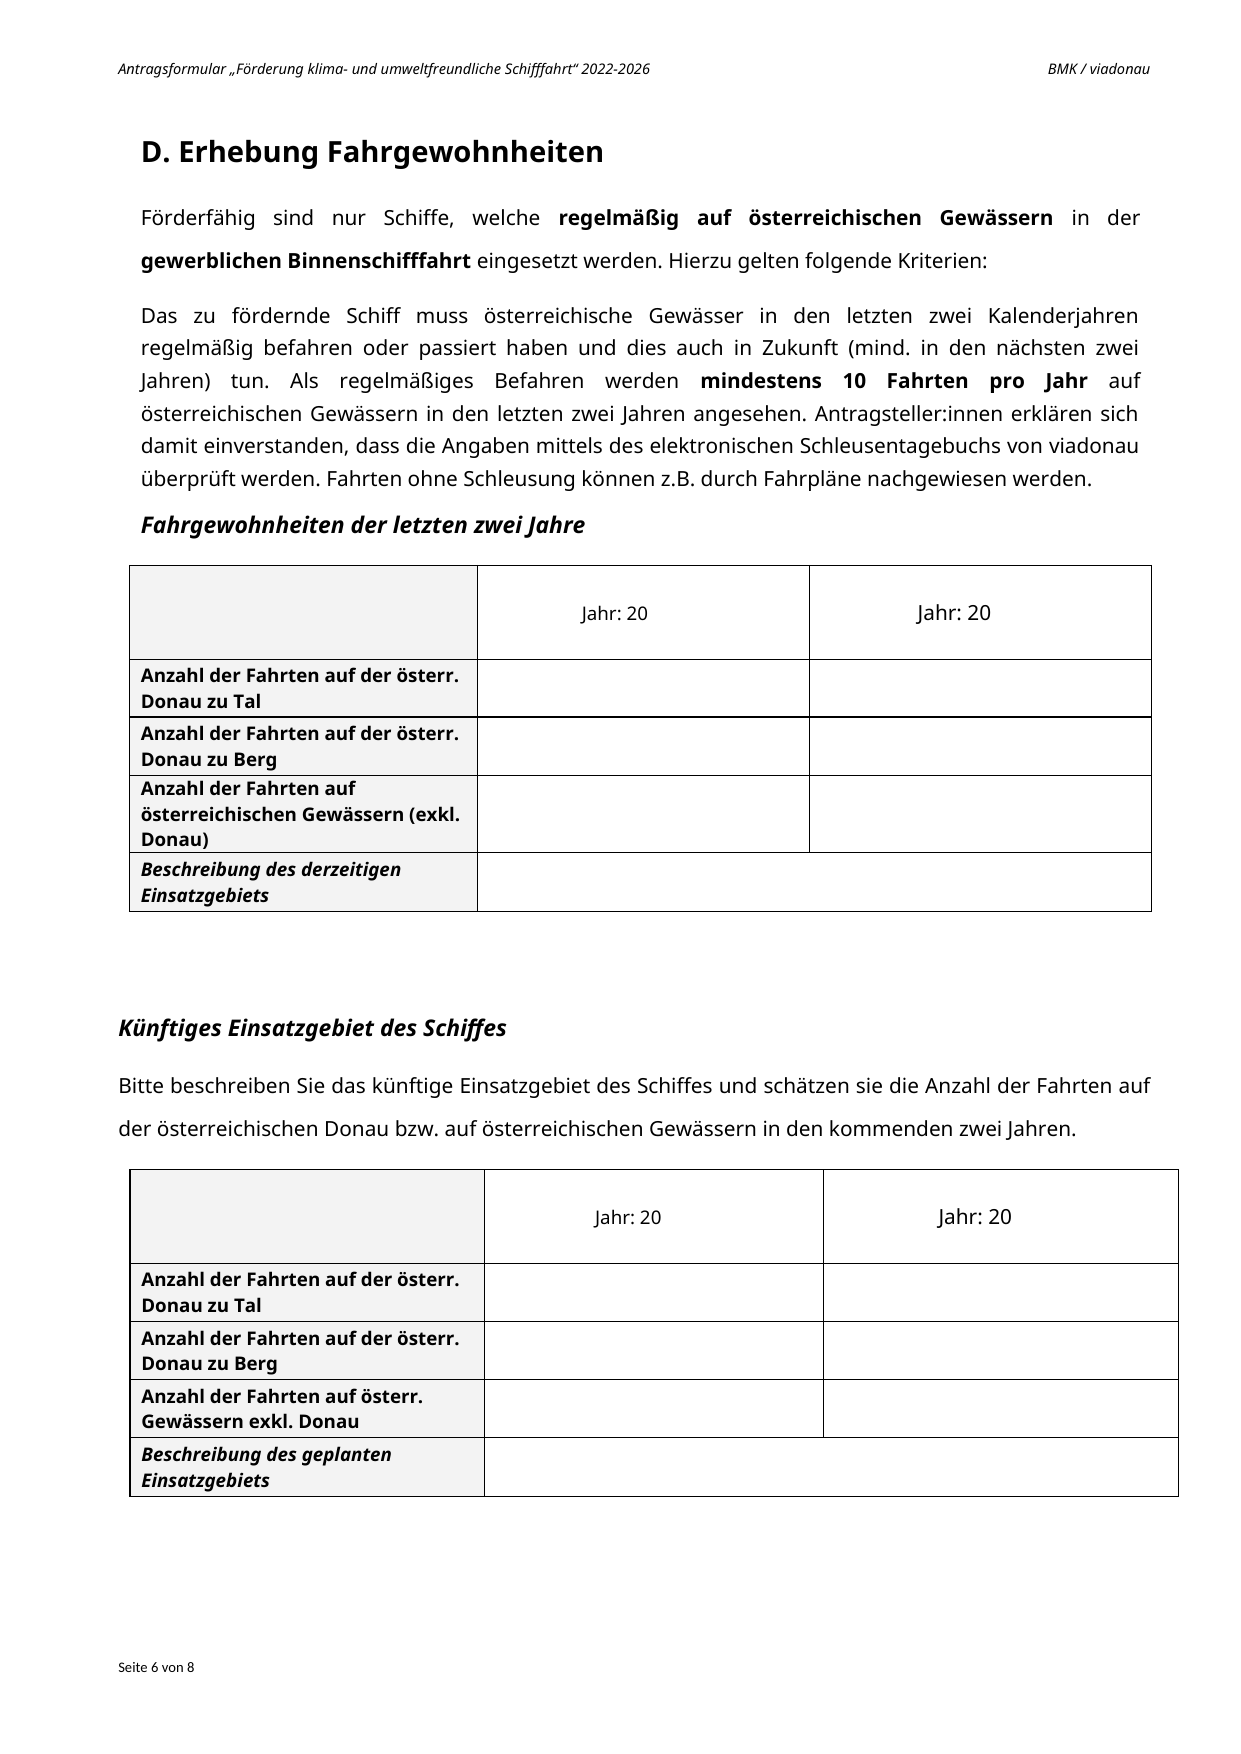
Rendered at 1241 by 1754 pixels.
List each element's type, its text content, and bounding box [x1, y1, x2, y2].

table_cell Beschreibung des geplanten Einsatzgebiets [131, 1438, 484, 1496]
table_cell [810, 660, 1151, 716]
table_cell Anzahl der Fahrten auf der österr. Donau zu Berg [130, 718, 477, 775]
table_cell Anzahl der Fahrten auf österreichischen Gewässern (exkl. Donau) [130, 776, 477, 852]
table_cell [478, 853, 1151, 911]
table_cell [478, 718, 809, 775]
table_header D. Erhebung Fahrgewohnheiten Förderfähig sind nur Schiffe, welche regelmäßig auf österreichischen Gewässern in der gewerblichen Binnenschifffahrt eingesetzt werden. Hierzu gelten folgende Kriterien: Das zu fördernde Schiff muss österreichische Gewässer in den letzten zwei Kalenderjahren regelmäßig befahren oder passiert haben und dies auch in Zukunft (mind. in den nächsten zwei Jahren) tun. Als regelmäßiges Befahren werden mindestens 10 Fahrten pro Jahr auf österreichischen Gewässern in den letzten zwei Jahren angesehen. Antragsteller:innen erklären sich damit einverstanden, dass die Angaben mittels des elektronischen Schleusentagebuchs von viadonau überprüft werden. Fahrten ohne Schleusung können z.B. durch Fahrpläne nachgewiesen werden. Fahrgewohnheiten der letzten zwei Jahre [129, 119, 1152, 565]
text Bitte beschreiben Sie das künftige Einsatzgebiet des Schiffes und schätzen sie die Anzahl der Fahrten auf der österreichischen Donau bzw. auf österreichischen Gewässern in den kommenden zwei Jahren. [118, 1071, 1152, 1142]
table_cell [478, 660, 809, 716]
table_cell Jahr: 20 [478, 566, 809, 659]
table_cell [485, 1380, 823, 1437]
table_cell [478, 776, 809, 852]
table_cell Anzahl der Fahrten auf österr. Gewässern exkl. Donau [131, 1380, 484, 1437]
table_cell Anzahl der Fahrten auf der österr. Donau zu Berg [131, 1322, 484, 1379]
table_cell [485, 1322, 823, 1379]
table_cell [485, 1264, 823, 1321]
table_cell Anzahl der Fahrten auf der österr. Donau zu Tal [130, 660, 477, 716]
table_cell [824, 1380, 1178, 1437]
table_header Jahr: 20 [824, 1170, 1178, 1263]
table_cell Jahr: 20 [810, 566, 1151, 659]
table_cell [824, 1264, 1178, 1321]
table_header Jahr: 20 [485, 1170, 823, 1263]
table_cell [824, 1322, 1178, 1379]
table_cell [810, 776, 1151, 852]
table_cell Beschreibung des derzeitigen Einsatzgebiets [130, 853, 477, 911]
table_header [131, 1170, 484, 1263]
table_cell Anzahl der Fahrten auf der österr. Donau zu Tal [131, 1264, 484, 1321]
table_cell [485, 1438, 1178, 1496]
table_cell [130, 566, 477, 659]
table_cell [810, 718, 1151, 775]
text Künftiges Einsatzgebiet des Schiffes [118, 1012, 1152, 1043]
